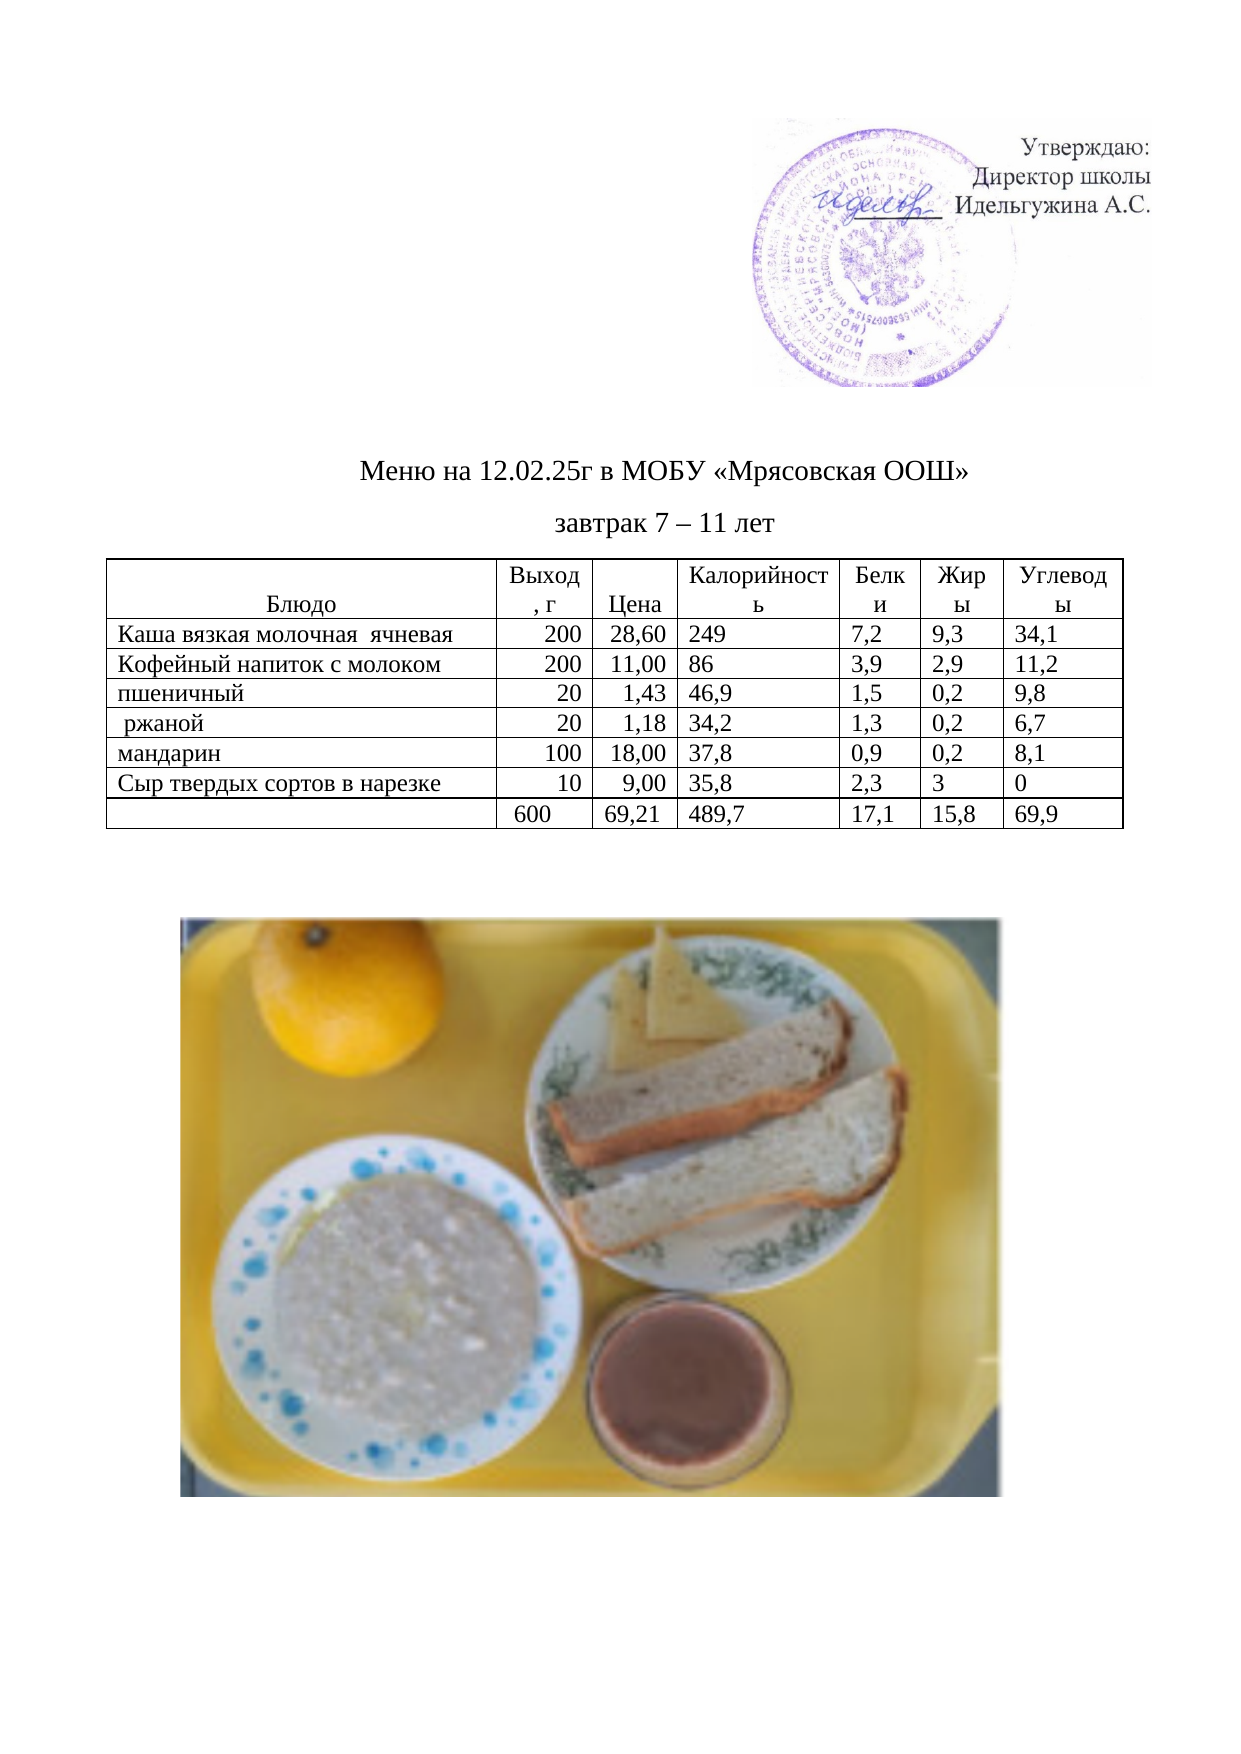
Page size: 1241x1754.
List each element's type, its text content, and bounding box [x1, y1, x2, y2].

table_cell 11,2 [1004, 649, 1122, 677]
table_cell 20 [497, 679, 592, 707]
table_cell 200 [497, 649, 592, 677]
table_cell 17,1 [840, 799, 920, 827]
table_cell мандарин [107, 738, 496, 767]
table_cell 0,2 [921, 708, 1003, 737]
table_cell 37,8 [678, 738, 839, 767]
table_cell пшеничный [107, 679, 496, 707]
table_cell [107, 799, 496, 827]
table_cell 9,3 [921, 619, 1003, 648]
table_cell 0,2 [921, 738, 1003, 767]
table_cell 3,9 [840, 649, 920, 677]
table_header Цена [593, 560, 677, 618]
table_cell 11,00 [593, 649, 677, 677]
table_cell 2,3 [840, 768, 920, 797]
text Меню на 12.02.25г в МОБУ «Мрясовская ООШ» [177, 453, 1152, 486]
table_cell 1,5 [840, 679, 920, 707]
table_cell 489,7 [678, 799, 839, 827]
table_cell 34,1 [1004, 619, 1122, 648]
table_cell 46,9 [678, 679, 839, 707]
table_cell 15,8 [921, 799, 1003, 827]
table_cell 1,3 [840, 708, 920, 737]
table_cell 9,8 [1004, 679, 1122, 707]
table_cell 18,00 [593, 738, 677, 767]
table_cell 10 [497, 768, 592, 797]
table_cell 6,7 [1004, 708, 1122, 737]
table_cell 200 [497, 619, 592, 648]
table_cell 28,60 [593, 619, 677, 648]
table_header Углеводы [1004, 560, 1122, 618]
table_header Жиры [921, 560, 1003, 618]
table_cell ржаной [107, 708, 496, 737]
picture [180, 917, 1010, 1497]
table_cell Кофейный напиток с молоком [107, 649, 496, 677]
table_cell 0,9 [840, 738, 920, 767]
table_cell 0 [1004, 768, 1122, 797]
table_cell 34,2 [678, 708, 839, 737]
table_cell 69,9 [1004, 799, 1122, 827]
table_cell 249 [678, 619, 839, 648]
table_cell 86 [678, 649, 839, 677]
table_header Калорийность [678, 560, 839, 618]
table_header Белки [840, 560, 920, 618]
table_cell 7,2 [840, 619, 920, 648]
table_header Выход, г [497, 560, 592, 618]
table_cell Каша вязкая молочная ячневая [107, 619, 496, 648]
table_cell 2,9 [921, 649, 1003, 677]
table_cell 3 [921, 768, 1003, 797]
table_cell 35,8 [678, 768, 839, 797]
table_cell 1,18 [593, 708, 677, 737]
table_cell 0,2 [921, 679, 1003, 707]
text завтрак 7 – 11 лет [177, 505, 1152, 539]
table_cell 600 [497, 799, 592, 827]
table_cell 100 [497, 738, 592, 767]
table_cell 8,1 [1004, 738, 1122, 767]
table_cell Сыр твердых сортов в нарезке [107, 768, 496, 797]
table_cell 20 [497, 708, 592, 737]
table_header Блюдо [107, 560, 496, 618]
table_cell 69,21 [593, 799, 677, 827]
picture [751, 118, 1152, 387]
table_cell 9,00 [593, 768, 677, 797]
table_cell 1,43 [593, 679, 677, 707]
